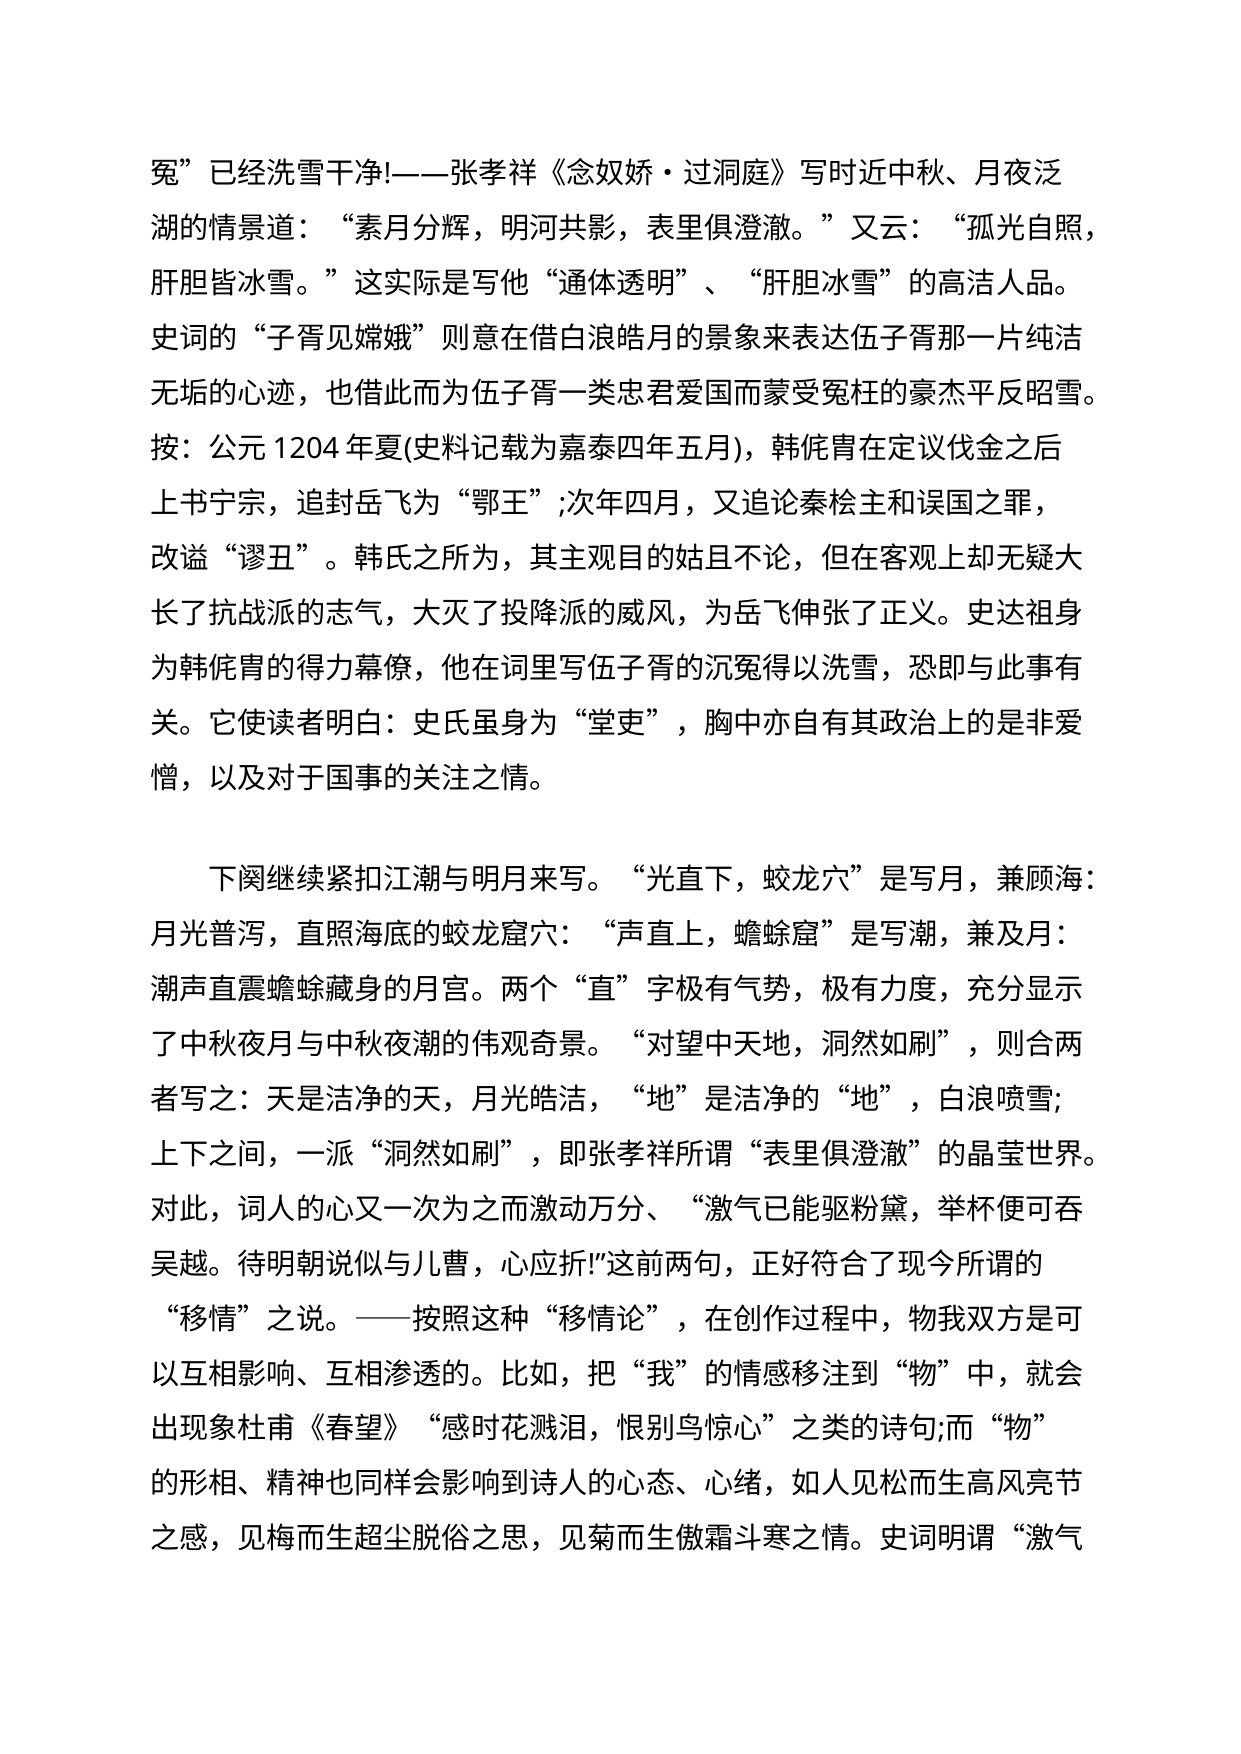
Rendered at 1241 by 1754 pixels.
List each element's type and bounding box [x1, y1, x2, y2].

text [150, 150, 1090, 796]
text [150, 856, 1090, 1557]
